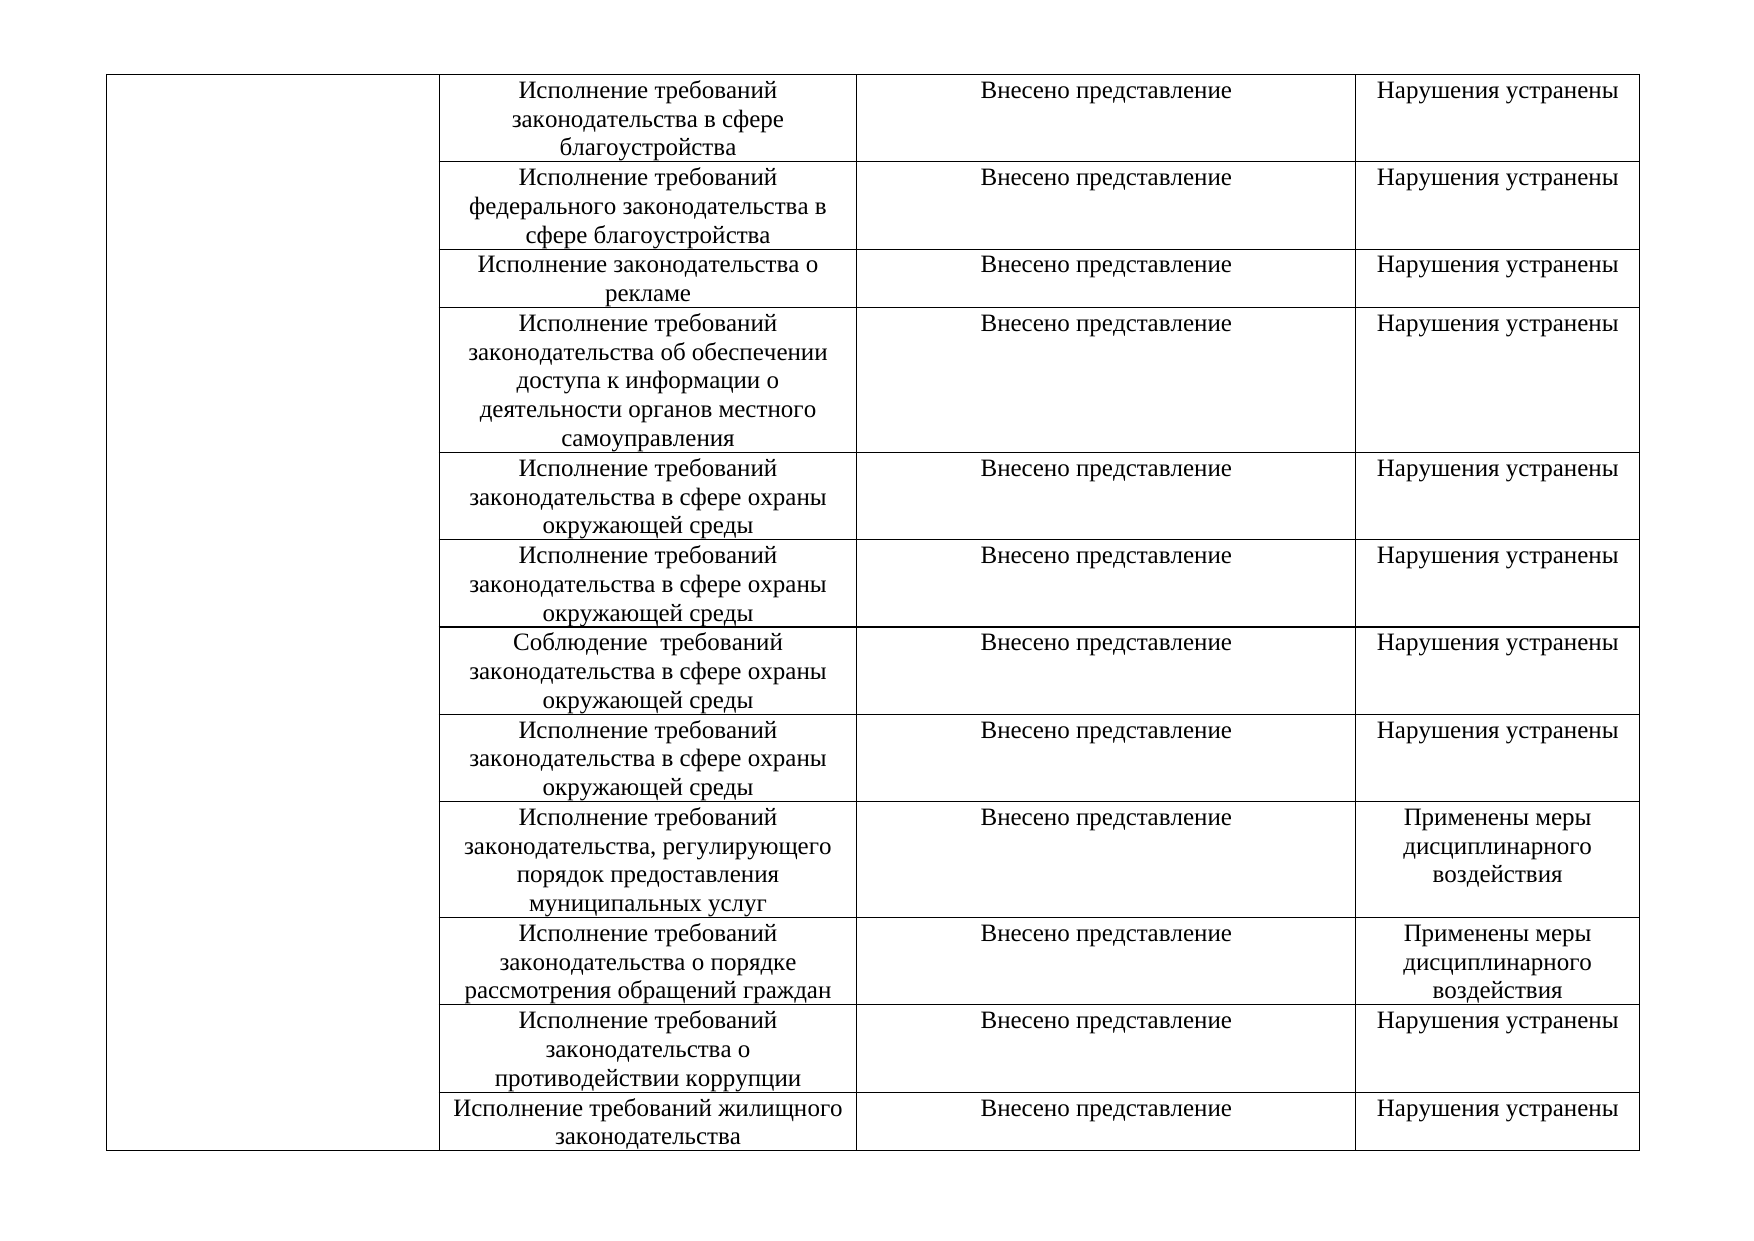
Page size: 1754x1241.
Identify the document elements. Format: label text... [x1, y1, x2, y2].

table_cell Внесено представление [857, 628, 1355, 714]
table_cell Исполнение требований жилищного законодательства [440, 1093, 856, 1150]
table_cell Внесено представление [857, 250, 1355, 307]
table_cell Внесено представление [857, 308, 1355, 452]
table_cell Исполнение требований законодательства в сфере благоустройства [440, 75, 856, 161]
table_cell Внесено представление [857, 918, 1355, 1004]
table_cell Нарушения устранены [1356, 715, 1639, 801]
table_cell Внесено представление [857, 802, 1355, 917]
table_cell Внесено представление [857, 453, 1355, 539]
table_cell Нарушения устранены [1356, 540, 1639, 626]
table_cell Нарушения устранены [1356, 628, 1639, 714]
table_cell Исполнение требований законодательства, регулирующего порядок предоставления муниципальных услуг [440, 802, 856, 917]
table_cell Нарушения устранены [1356, 250, 1639, 307]
table_cell Исполнение требований федерального законодательства в сфере благоустройства [440, 162, 856, 248]
table_cell Нарушения устранены [1356, 1093, 1639, 1150]
table_cell Внесено представление [857, 715, 1355, 801]
table_cell Нарушения устранены [1356, 308, 1639, 452]
table_cell Применены меры дисциплинарного воздействия [1356, 918, 1639, 1004]
table_cell Внесено представление [857, 1005, 1355, 1092]
table_cell Внесено представление [857, 540, 1355, 626]
table_cell Исполнение требований законодательства в сфере охраны окружающей среды [440, 453, 856, 539]
table_cell Исполнение требований законодательства о противодействии коррупции [440, 1005, 856, 1092]
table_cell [857, 1093, 1355, 1150]
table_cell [857, 75, 1355, 161]
table_cell Соблюдение требований законодательства в сфере охраны окружающей среды [440, 628, 856, 714]
table_cell Нарушения устранены [1356, 75, 1639, 161]
table_cell Применены меры дисциплинарного воздействия [1356, 802, 1639, 917]
table_cell Исполнение требований законодательства в сфере охраны окружающей среды [440, 715, 856, 801]
table_cell Исполнение требований законодательства об обеспечении доступа к информации о деятельности органов местного самоуправления [440, 308, 856, 452]
table_cell Исполнение законодательства о рекламе [440, 250, 856, 307]
table_cell Нарушения устранены [1356, 453, 1639, 539]
table_cell Нарушения устранены [1356, 162, 1639, 248]
table_cell Исполнение требований законодательства о порядке рассмотрения обращений граждан [440, 918, 856, 1004]
table_cell Исполнение требований законодательства в сфере охраны окружающей среды [440, 540, 856, 626]
table_cell Внесено представление [857, 162, 1355, 248]
table_cell Нарушения устранены [1356, 1005, 1639, 1092]
